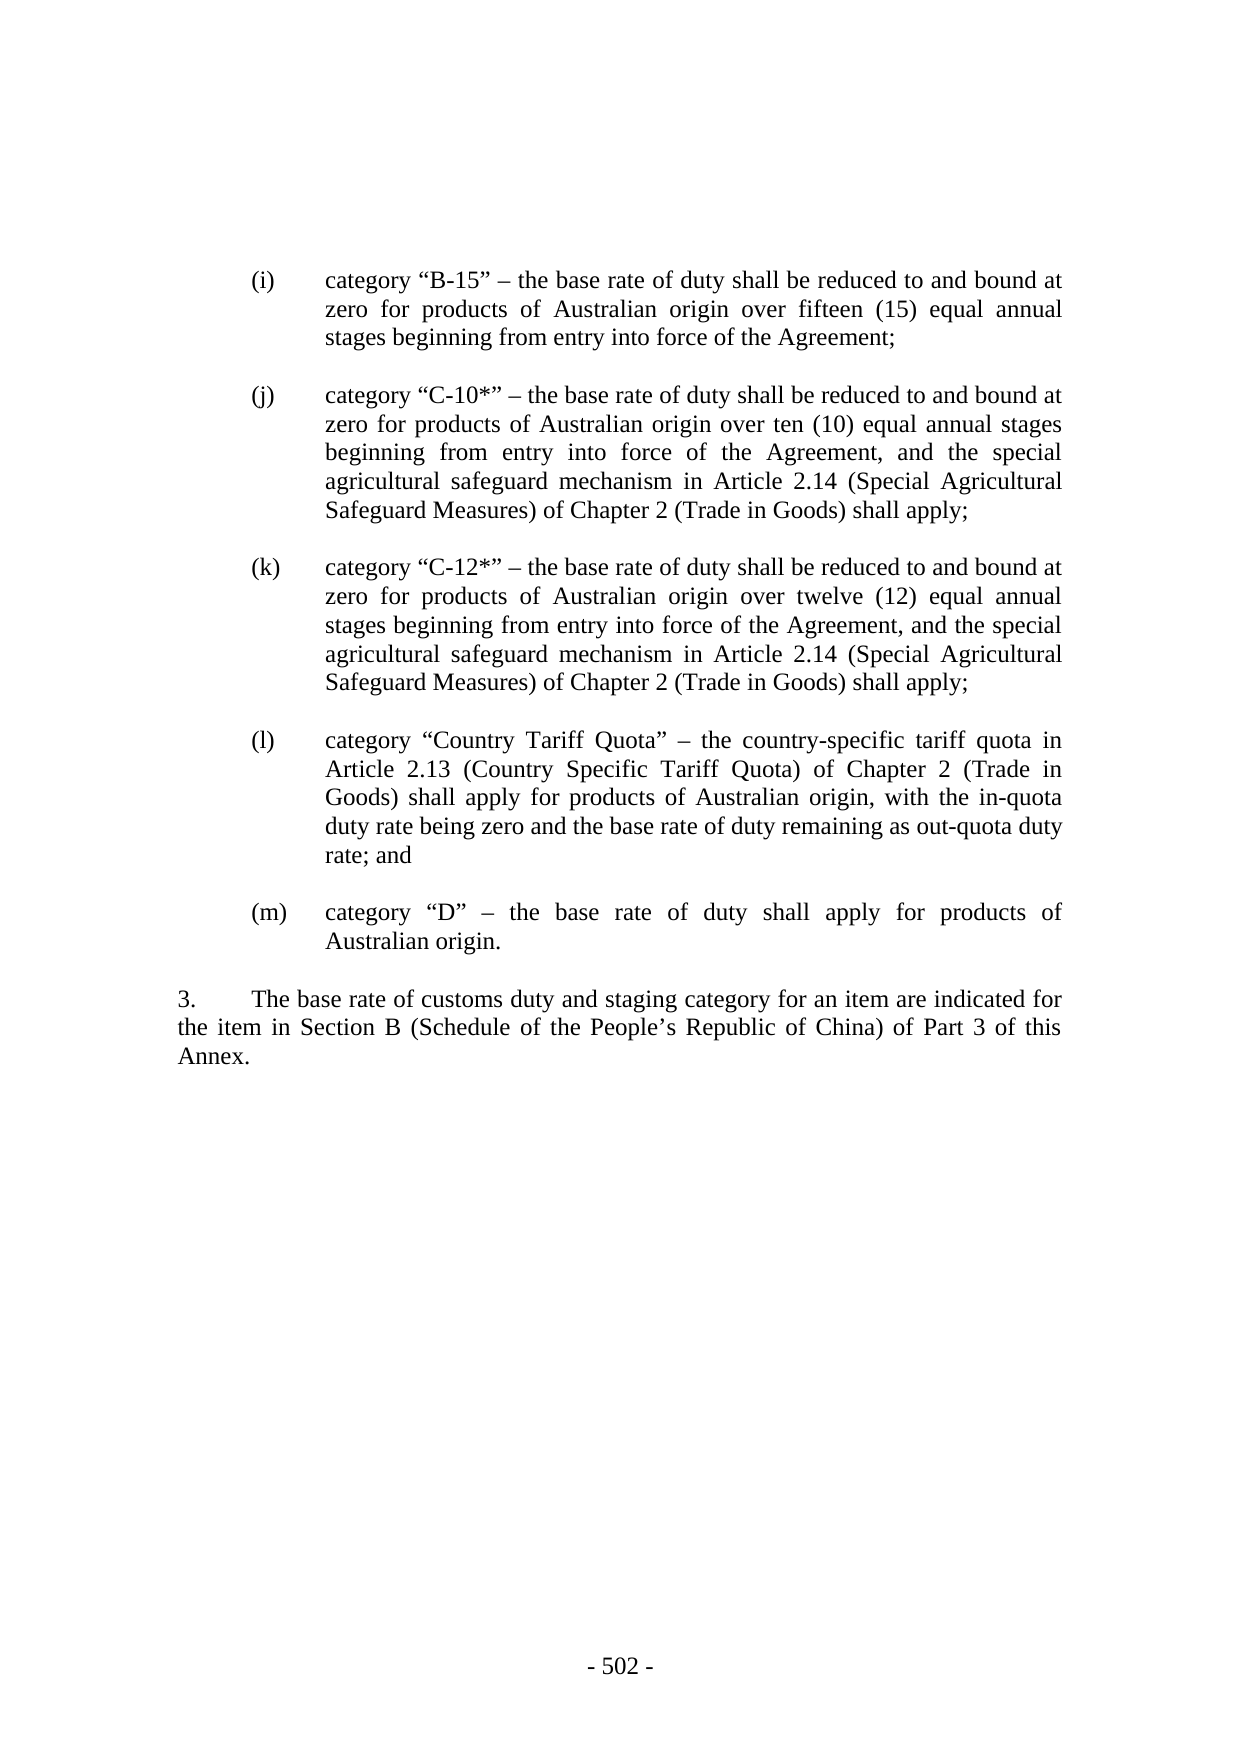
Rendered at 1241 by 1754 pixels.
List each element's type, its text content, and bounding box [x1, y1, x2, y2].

text (k) category “C-12*” – the base rate of duty shall be reduced to and bound at zero for products of Australian origin over twelve (12) equal annual stages beginning from entry into force of the Agreement, and the special agricultural safeguard mechanism in Article 2.14 (Special Agricultural Safeguard Measures) of Chapter 2 (Trade in Goods) shall apply; [251, 552, 1063, 696]
text 3. The base rate of customs duty and staging category for an item are indicated for the item in Section B (Schedule of the People’s Republic of China) of Part 3 of this Annex. [177, 984, 1063, 1070]
text (m) category “D” – the base rate of duty shall apply for products of Australian origin. [251, 897, 1063, 955]
text (j) category “C-10*” – the base rate of duty shall be reduced to and bound at zero for products of Australian origin over ten (10) equal annual stages beginning from entry into force of the Agreement, and the special agricultural safeguard mechanism in Article 2.14 (Special Agricultural Safeguard Measures) of Chapter 2 (Trade in Goods) shall apply; [251, 380, 1063, 524]
text (l) category “Country Tariff Quota” – the country-specific tariff quota in Article 2.13 (Country Specific Tariff Quota) of Chapter 2 (Trade in Goods) shall apply for products of Australian origin, with the in-quota duty rate being zero and the base rate of duty remaining as out-quota duty rate; and [251, 725, 1063, 869]
text (i) category “B-15” – the base rate of duty shall be reduced to and bound at zero for products of Australian origin over fifteen (15) equal annual stages beginning from entry into force of the Agreement; [251, 265, 1063, 351]
